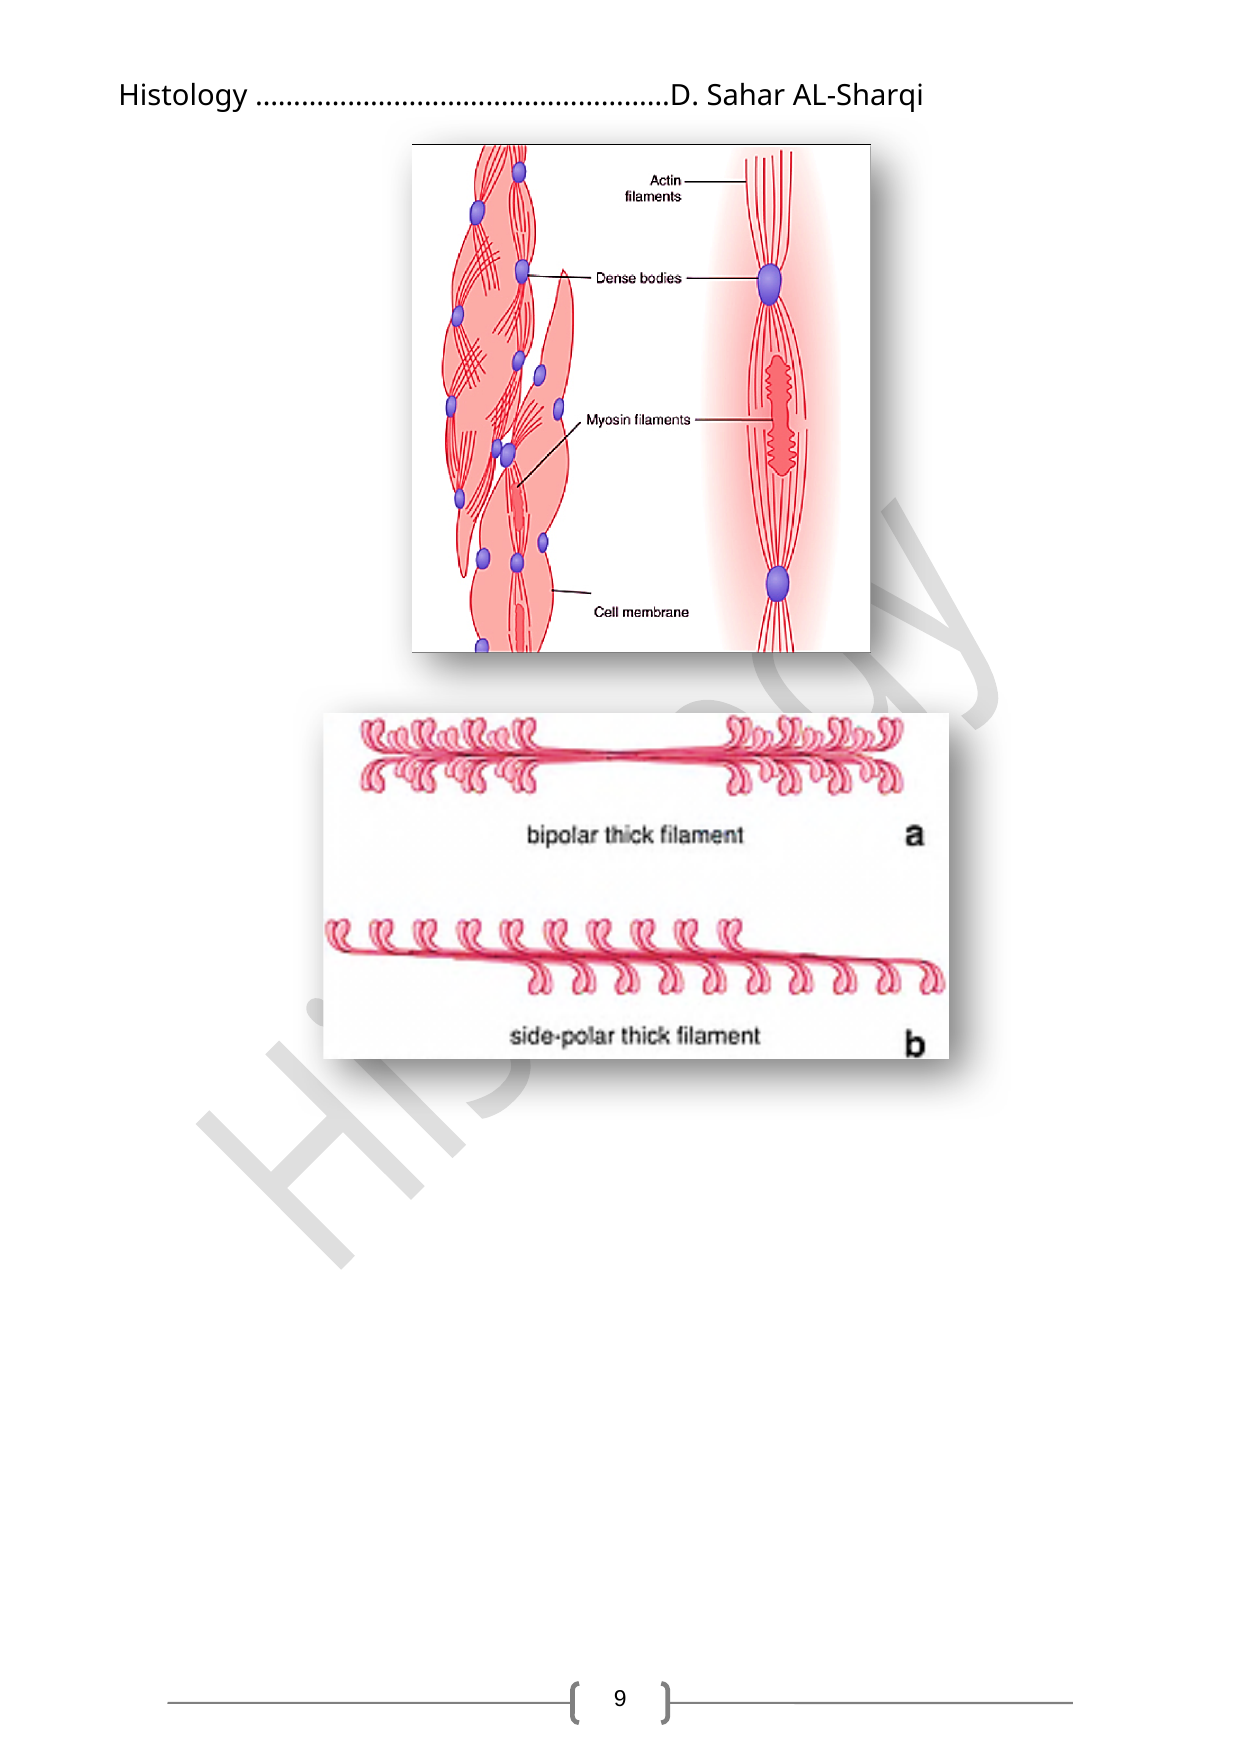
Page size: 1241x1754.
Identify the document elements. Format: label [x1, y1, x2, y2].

picture [323, 713, 949, 1059]
picture [412, 144, 871, 653]
